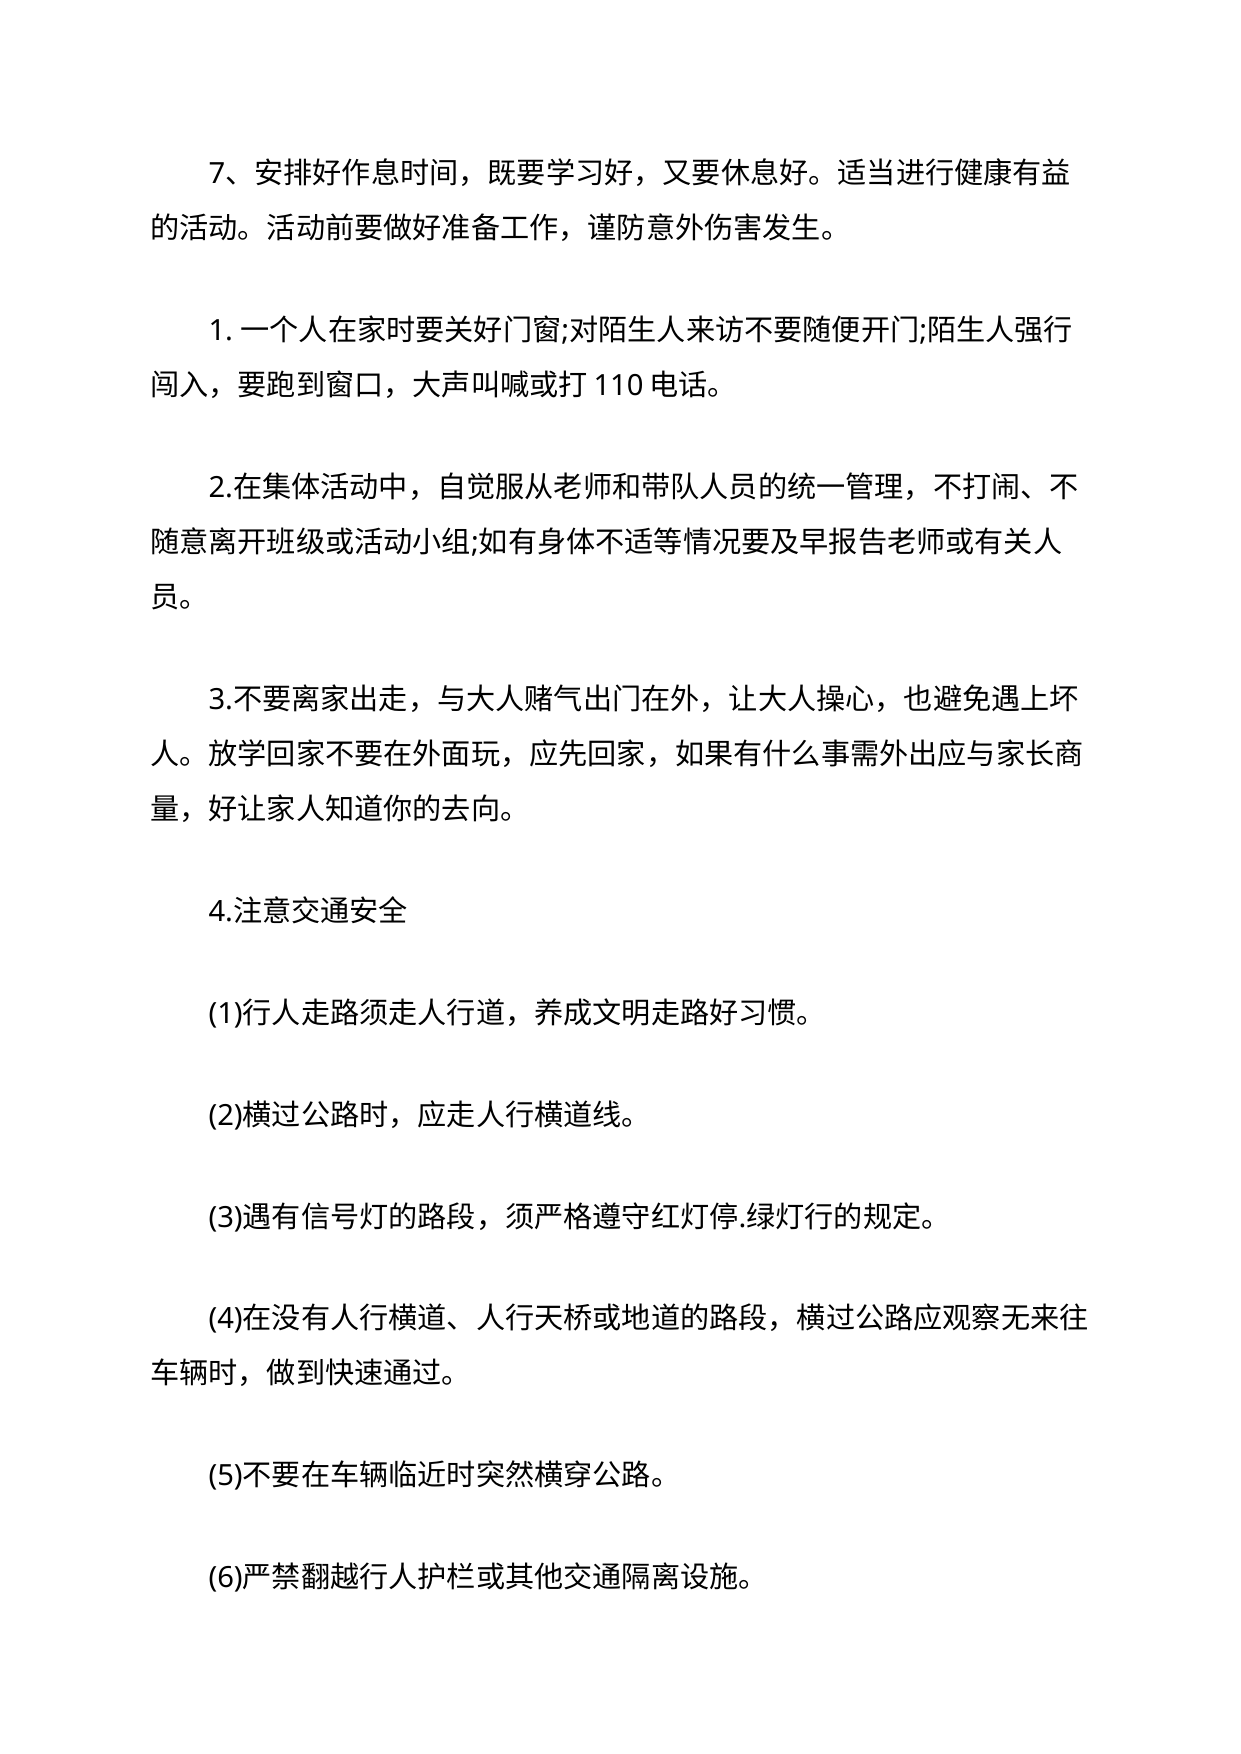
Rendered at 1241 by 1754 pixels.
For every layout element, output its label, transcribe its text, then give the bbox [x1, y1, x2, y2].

text 2.在集体活动中，自觉服从老师和带队人员的统一管理，不打闹、不随意离开班级或活动小组;如有身体不适等情况要及早报告老师或有关人员。 [150, 464, 1090, 616]
text 3.不要离家出走，与大人赌气出门在外，让大人操心，也避免遇上坏人。放学回家不要在外面玩，应先回家，如果有什么事需外出应与家长商量，好让家人知道你的去向。 [150, 676, 1090, 828]
text (4)在没有人行横道、人行天桥或地道的路段，横过公路应观察无来往车辆时，做到快速通过。 [150, 1295, 1090, 1392]
text 7、安排好作息时间，既要学习好，又要休息好。适当进行健康有益的活动。活动前要做好准备工作，谨防意外伤害发生。 [150, 150, 1090, 247]
text (5)不要在车辆临近时突然横穿公路。 [150, 1452, 1090, 1494]
text (1)行人走路须走人行道，养成文明走路好习惯。 [150, 989, 1090, 1032]
text (3)遇有信号灯的路段，须严格遵守红灯停.绿灯行的规定。 [150, 1193, 1090, 1236]
text (2)横过公路时，应走人行横道线。 [150, 1091, 1090, 1133]
text 4.注意交通安全 [150, 887, 1090, 929]
text 1. 一个人在家时要关好门窗;对陌生人来访不要随便开门;陌生人强行闯入，要跑到窗口，大声叫喊或打110电话。 [150, 307, 1090, 404]
text (6)严禁翻越行人护栏或其他交通隔离设施。 [150, 1554, 1090, 1596]
